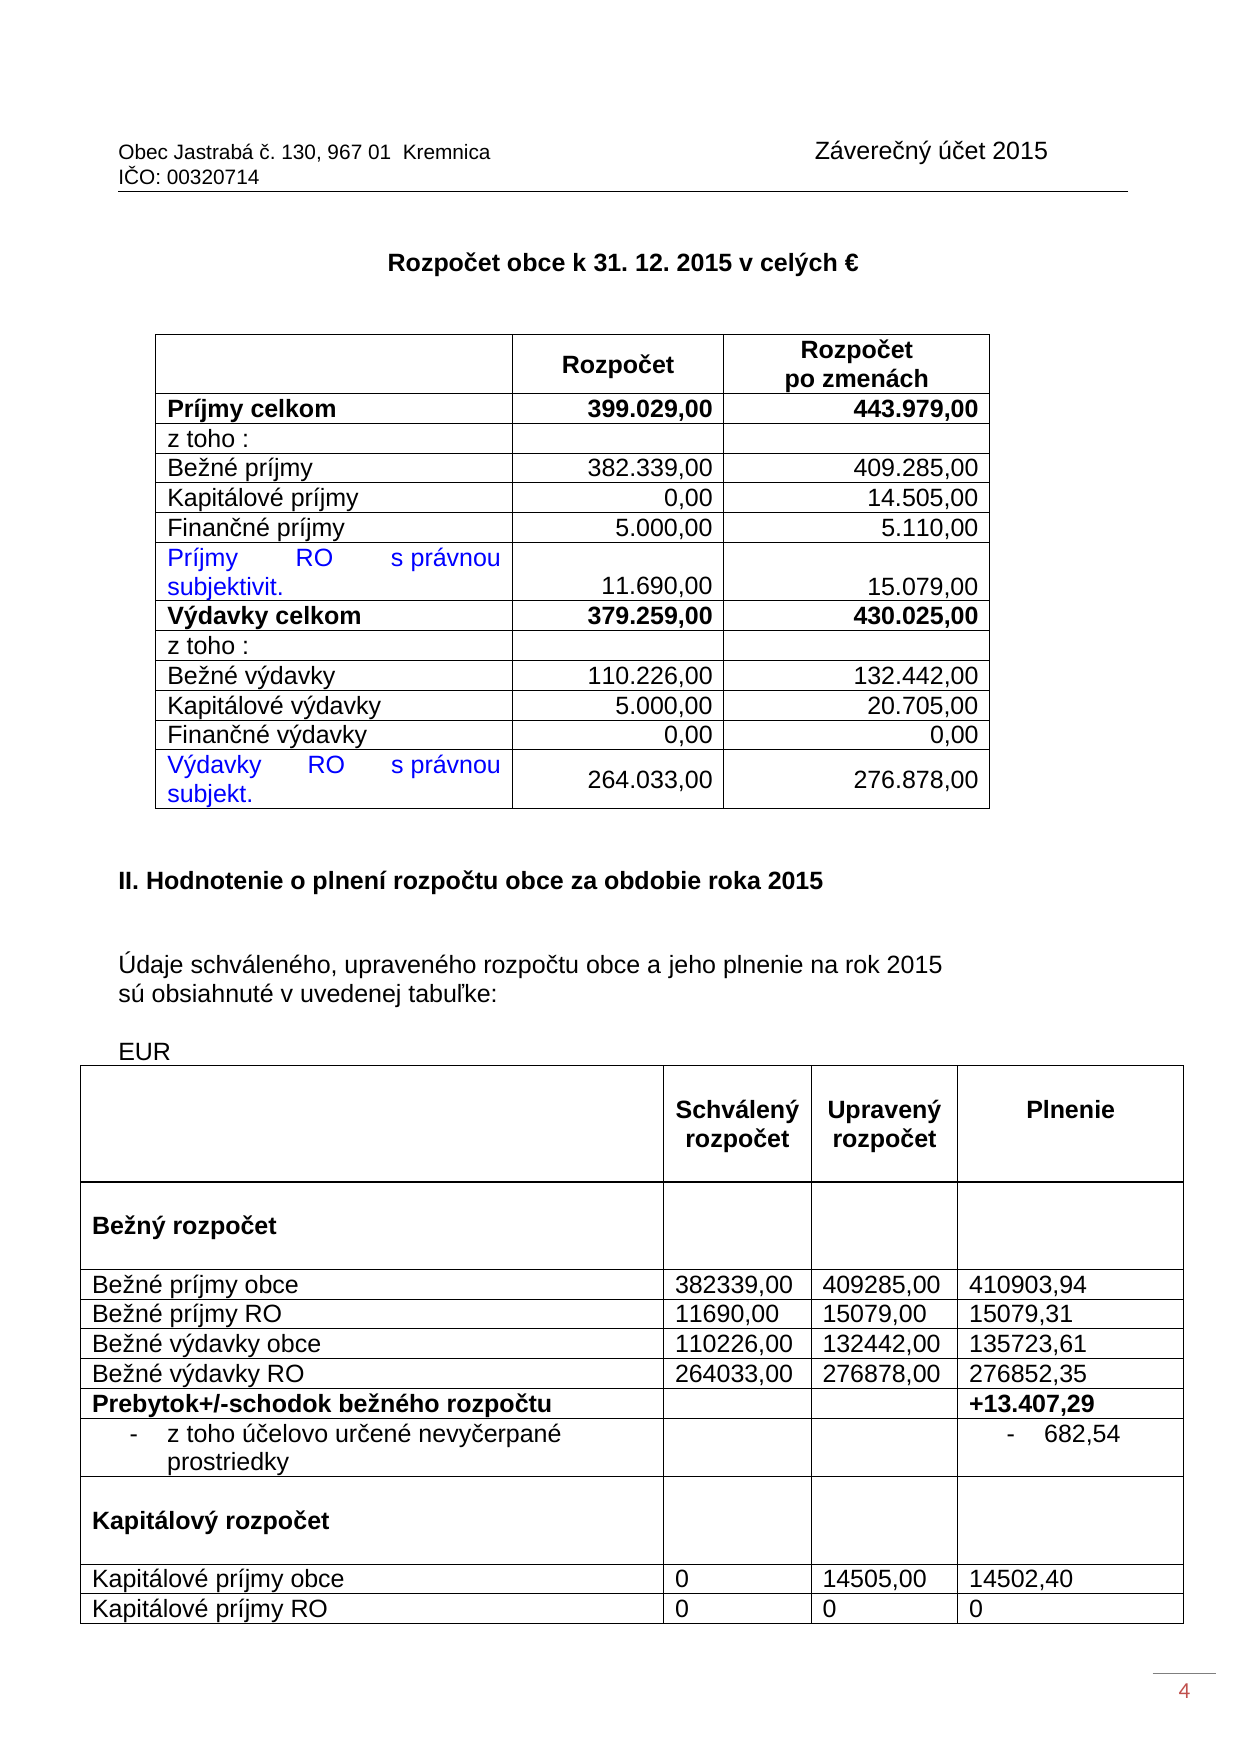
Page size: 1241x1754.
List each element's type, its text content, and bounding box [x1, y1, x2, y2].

table_cell 0 [664, 1565, 811, 1593]
table_cell [664, 1389, 811, 1418]
table_cell Prebytok+/-schodok bežného rozpočtu [81, 1389, 663, 1418]
table_cell z toho účelovo určené nevyčerpané prostriedky [81, 1419, 663, 1476]
table_cell 276878,00 [812, 1359, 957, 1388]
text II. Hodnotenie o plnení rozpočtu obce za obdobie roka 2015 [118, 866, 1128, 895]
table_cell Príjmy RO s právnou subjektivit. [156, 543, 512, 600]
table_cell 430.025,00 [724, 601, 989, 630]
table_cell z toho : [156, 424, 512, 452]
table_cell [812, 1419, 957, 1476]
text IČO: 00320714 [118, 164, 1128, 191]
table_cell 409.285,00 [724, 454, 989, 482]
text Obec Jastrabá č. 130, 967 01 Kremnica Záverečný účet 2015 [118, 136, 1128, 164]
table_header [156, 335, 512, 393]
table_header [81, 1066, 663, 1181]
table_cell 135723,61 [958, 1329, 1183, 1358]
table_cell 264033,00 [664, 1359, 811, 1388]
table_cell Príjmy celkom [156, 394, 512, 423]
table_cell 0,00 [513, 483, 723, 512]
table_cell [724, 424, 989, 452]
table_header Schválený rozpočet [664, 1066, 811, 1181]
text sú obsiahnuté v uvedenej tabuľke: [118, 979, 1128, 1008]
table_cell [513, 631, 723, 660]
table_cell Kapitálový rozpočet [81, 1477, 663, 1563]
table_header Plnenie [958, 1066, 1183, 1181]
table_cell [664, 1419, 811, 1476]
table_cell 11690,00 [664, 1300, 811, 1328]
table_cell [812, 1389, 957, 1418]
text Rozpočet obce k 31. 12. 2015 v celých € [118, 248, 1128, 277]
table_cell 382339,00 [664, 1270, 811, 1298]
table_cell 15079,00 [812, 1300, 957, 1328]
table_cell 276.878,00 [724, 750, 989, 808]
table_cell 276852,35 [958, 1359, 1183, 1388]
table_cell [513, 424, 723, 452]
table_cell Bežné príjmy obce [81, 1270, 663, 1298]
table_cell Kapitálové príjmy RO [81, 1594, 663, 1623]
table_cell Bežné príjmy [156, 454, 512, 482]
table_header Rozpočet [513, 335, 723, 393]
table_cell 15.079,00 [724, 543, 989, 600]
table_cell Finančné výdavky [156, 721, 512, 749]
table_cell [664, 1477, 811, 1563]
table_cell 443.979,00 [724, 394, 989, 423]
table_cell Bežné výdavky [156, 661, 512, 690]
table_cell 264.033,00 [513, 750, 723, 808]
table_cell [724, 631, 989, 660]
table_cell [812, 1477, 957, 1563]
table_header Upravený rozpočet [812, 1066, 957, 1181]
text EUR [118, 1037, 1128, 1065]
table_cell 0,00 [724, 721, 989, 749]
table_header Rozpočet po zmenách [724, 335, 989, 393]
table_cell 0 [812, 1594, 957, 1623]
table_cell Bežné príjmy RO [81, 1300, 663, 1328]
table_cell 132442,00 [812, 1329, 957, 1358]
text Údaje schváleného, upraveného rozpočtu obce a jeho plnenie na rok 2015 [118, 950, 1128, 979]
table_cell 110226,00 [664, 1329, 811, 1358]
table_cell 5.000,00 [513, 513, 723, 542]
table_cell 0 [958, 1594, 1183, 1623]
table_cell 379.259,00 [513, 601, 723, 630]
table_cell Bežné výdavky RO [81, 1359, 663, 1388]
table_cell 14502,40 [958, 1565, 1183, 1593]
table_cell [664, 1183, 811, 1269]
table_cell [958, 1477, 1183, 1563]
table_cell z toho : [156, 631, 512, 660]
table_cell 5.110,00 [724, 513, 989, 542]
table_cell 382.339,00 [513, 454, 723, 482]
table_cell 132.442,00 [724, 661, 989, 690]
table_cell Kapitálové výdavky [156, 691, 512, 719]
table_cell Bežný rozpočet [81, 1183, 663, 1269]
table_cell Finančné príjmy [156, 513, 512, 542]
table_cell 409285,00 [812, 1270, 957, 1298]
table_cell Výdavky celkom [156, 601, 512, 630]
table_cell Kapitálové príjmy obce [81, 1565, 663, 1593]
table_cell 14505,00 [812, 1565, 957, 1593]
table_cell 682,54 [958, 1419, 1183, 1476]
table_cell 11.690,00 [513, 543, 723, 600]
table_cell 20.705,00 [724, 691, 989, 719]
table_cell Výdavky RO s právnou subjekt. [156, 750, 512, 808]
table_cell 399.029,00 [513, 394, 723, 423]
table_cell 0 [664, 1594, 811, 1623]
table_cell [812, 1183, 957, 1269]
table_cell 14.505,00 [724, 483, 989, 512]
table_cell Bežné výdavky obce [81, 1329, 663, 1358]
table_cell 410903,94 [958, 1270, 1183, 1298]
table_cell Kapitálové príjmy [156, 483, 512, 512]
table_cell [958, 1183, 1183, 1269]
table_cell 15079,31 [958, 1300, 1183, 1328]
table_cell 110.226,00 [513, 661, 723, 690]
table_cell 5.000,00 [513, 691, 723, 719]
table_cell +13.407,29 [958, 1389, 1183, 1418]
table_cell 0,00 [513, 721, 723, 749]
